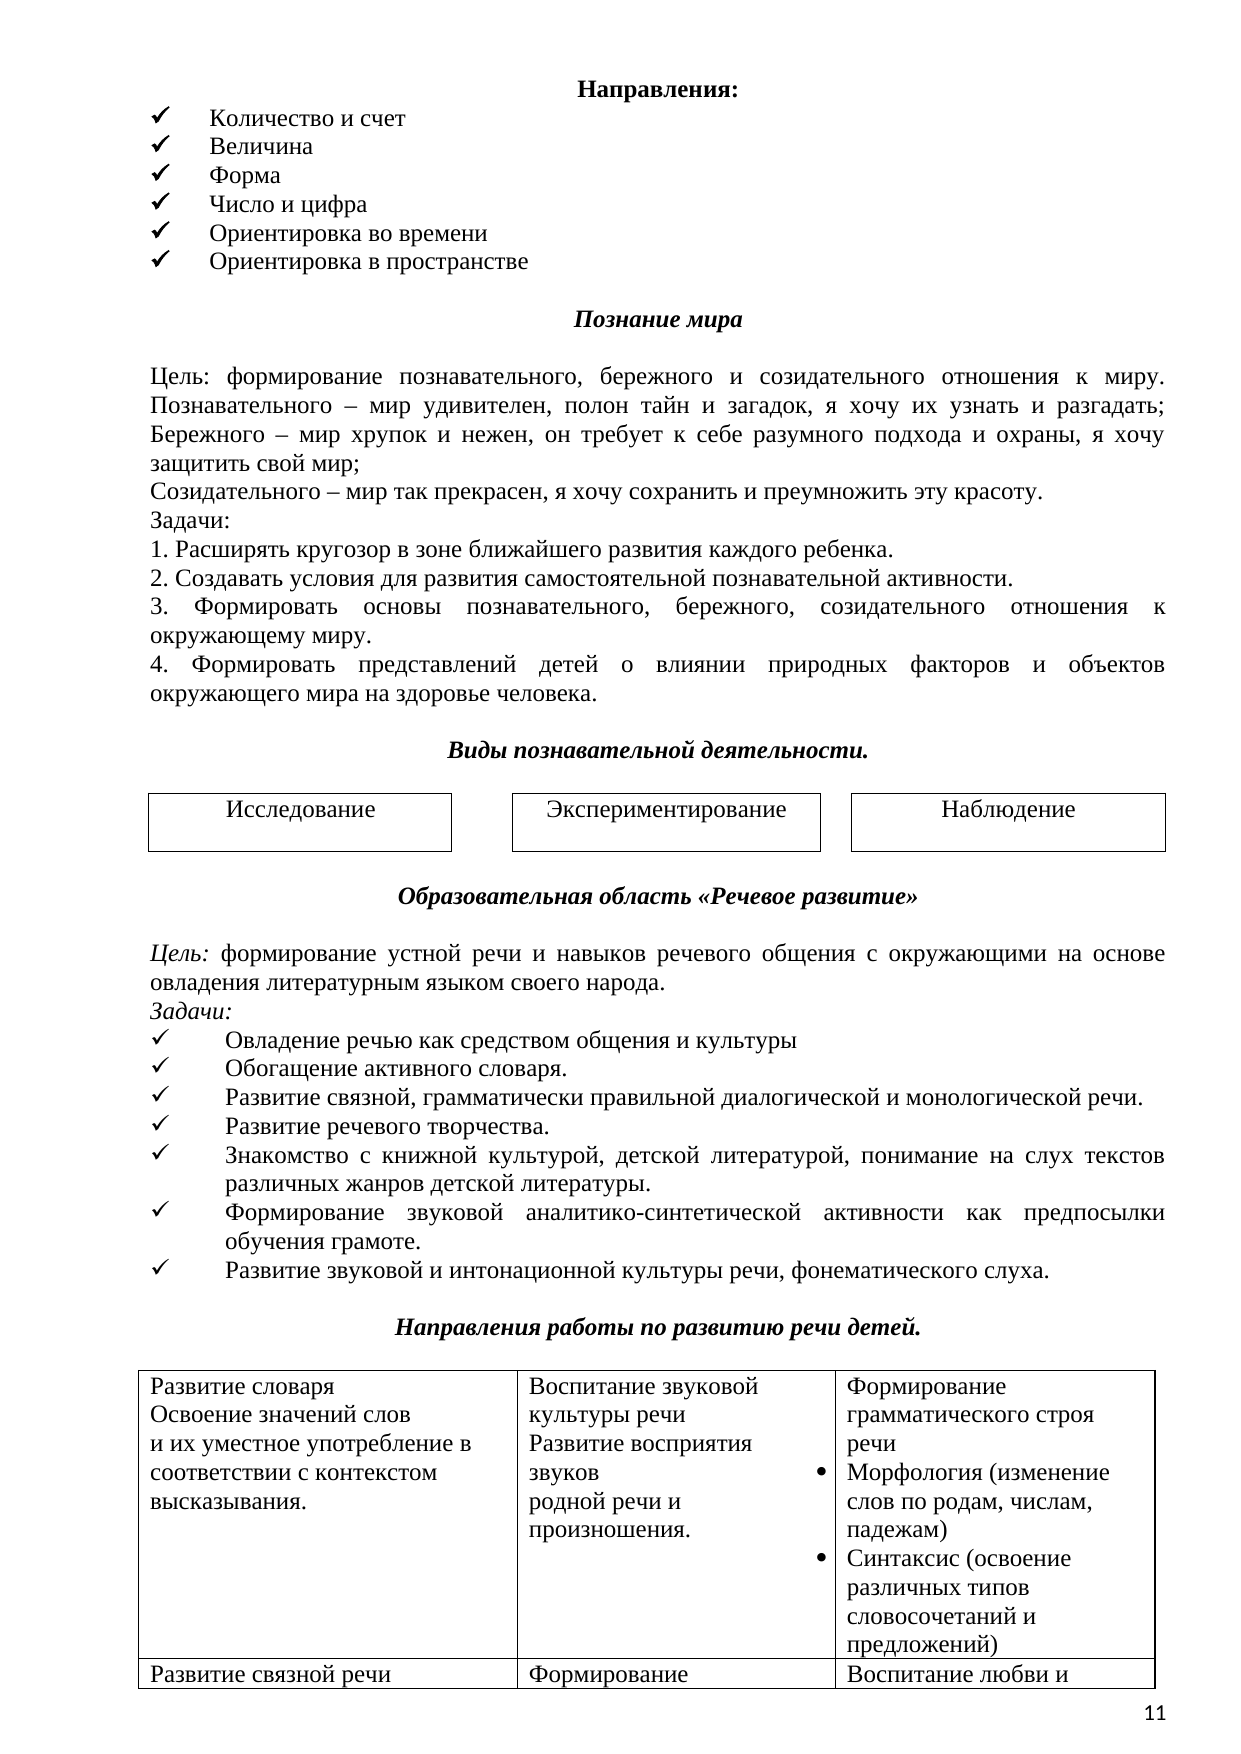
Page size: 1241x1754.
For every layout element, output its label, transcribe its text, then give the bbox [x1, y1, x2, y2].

table_header Исследование [149, 794, 451, 851]
text Задачи: [150, 996, 1166, 1025]
list Величина [150, 131, 1166, 160]
list Количество и счет [150, 103, 1166, 131]
list Форма [150, 160, 1166, 189]
table_header Экспериментирование [513, 794, 820, 851]
list Ориентировка во времени [150, 218, 1166, 246]
text Познание мира [150, 304, 1166, 333]
list Развитие связной, грамматически правильной диалогической и монологической речи. [150, 1082, 1166, 1111]
table_header Формирование грамматического строя речи Морфология (изменение слов по родам, числам, падежам) Синтаксис (освоение различных типов словосочетаний и предложений) [836, 1371, 1154, 1658]
table_header [821, 793, 851, 851]
table_header Развитие словаря Освоение значений слов и их уместное употребление в соответствии с контекстом высказывания. [139, 1371, 517, 1658]
list Овладение речью как средством общения и культуры [150, 1025, 1166, 1053]
text Задачи: [150, 505, 1166, 534]
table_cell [139, 1659, 517, 1688]
text Образовательная область «Речевое развитие» [150, 881, 1166, 910]
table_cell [836, 1659, 1154, 1688]
list Обогащение активного словаря. [150, 1053, 1166, 1082]
list Ориентировка в пространстве [150, 246, 1166, 275]
list Формирование звуковой аналитико-синтетической активности как предпосылки обучения грамоте. [150, 1197, 1166, 1255]
text Цель: формирование устной речи и навыков речевого общения с окружающими на основе овладения литературным языком своего народа. [150, 938, 1166, 996]
table_header [452, 793, 512, 851]
text Виды познавательной деятельности. [150, 735, 1166, 764]
list Число и цифра [150, 189, 1166, 218]
list Развитие звуковой и интонационной культуры речи, фонематического слуха. [150, 1255, 1166, 1283]
text Направления: [150, 74, 1166, 103]
list 1. Расширять кругозор в зоне ближайшего развития каждого ребенка. [150, 534, 1166, 563]
list Развитие речевого творчества. [150, 1111, 1166, 1140]
list 3. Формировать основы познавательного, бережного, созидательного отношения к окружающему миру. [150, 591, 1166, 649]
text Созидательного – мир так прекрасен, я хочу сохранить и преумножить эту красоту. [150, 476, 1166, 505]
list 2. Создавать условия для развития самостоятельной познавательной активности. [150, 563, 1166, 591]
table_header Наблюдение [852, 794, 1165, 851]
text 4. Формировать представлений детей о влиянии природных факторов и объектов окружающего мира на здоровье человека. [150, 649, 1166, 706]
list Знакомство с книжной культурой, детской литературой, понимание на слух текстов различных жанров детской литературы. [150, 1140, 1166, 1197]
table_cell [518, 1659, 835, 1688]
text Направления работы по развитию речи детей. [150, 1312, 1166, 1341]
table_header Воспитание звуковой культуры речи Развитие восприятия звуков родной речи и произношения. [518, 1371, 835, 1658]
text Цель: формирование познавательного, бережного и созидательного отношения к миру. Познавательного – мир удивителен, полон тайн и загадок, я хочу их узнать и разгадать; Бережного – мир хрупок и нежен, он требует к себе разумного подхода и охраны, я хочу защитить свой мир; [150, 361, 1166, 476]
